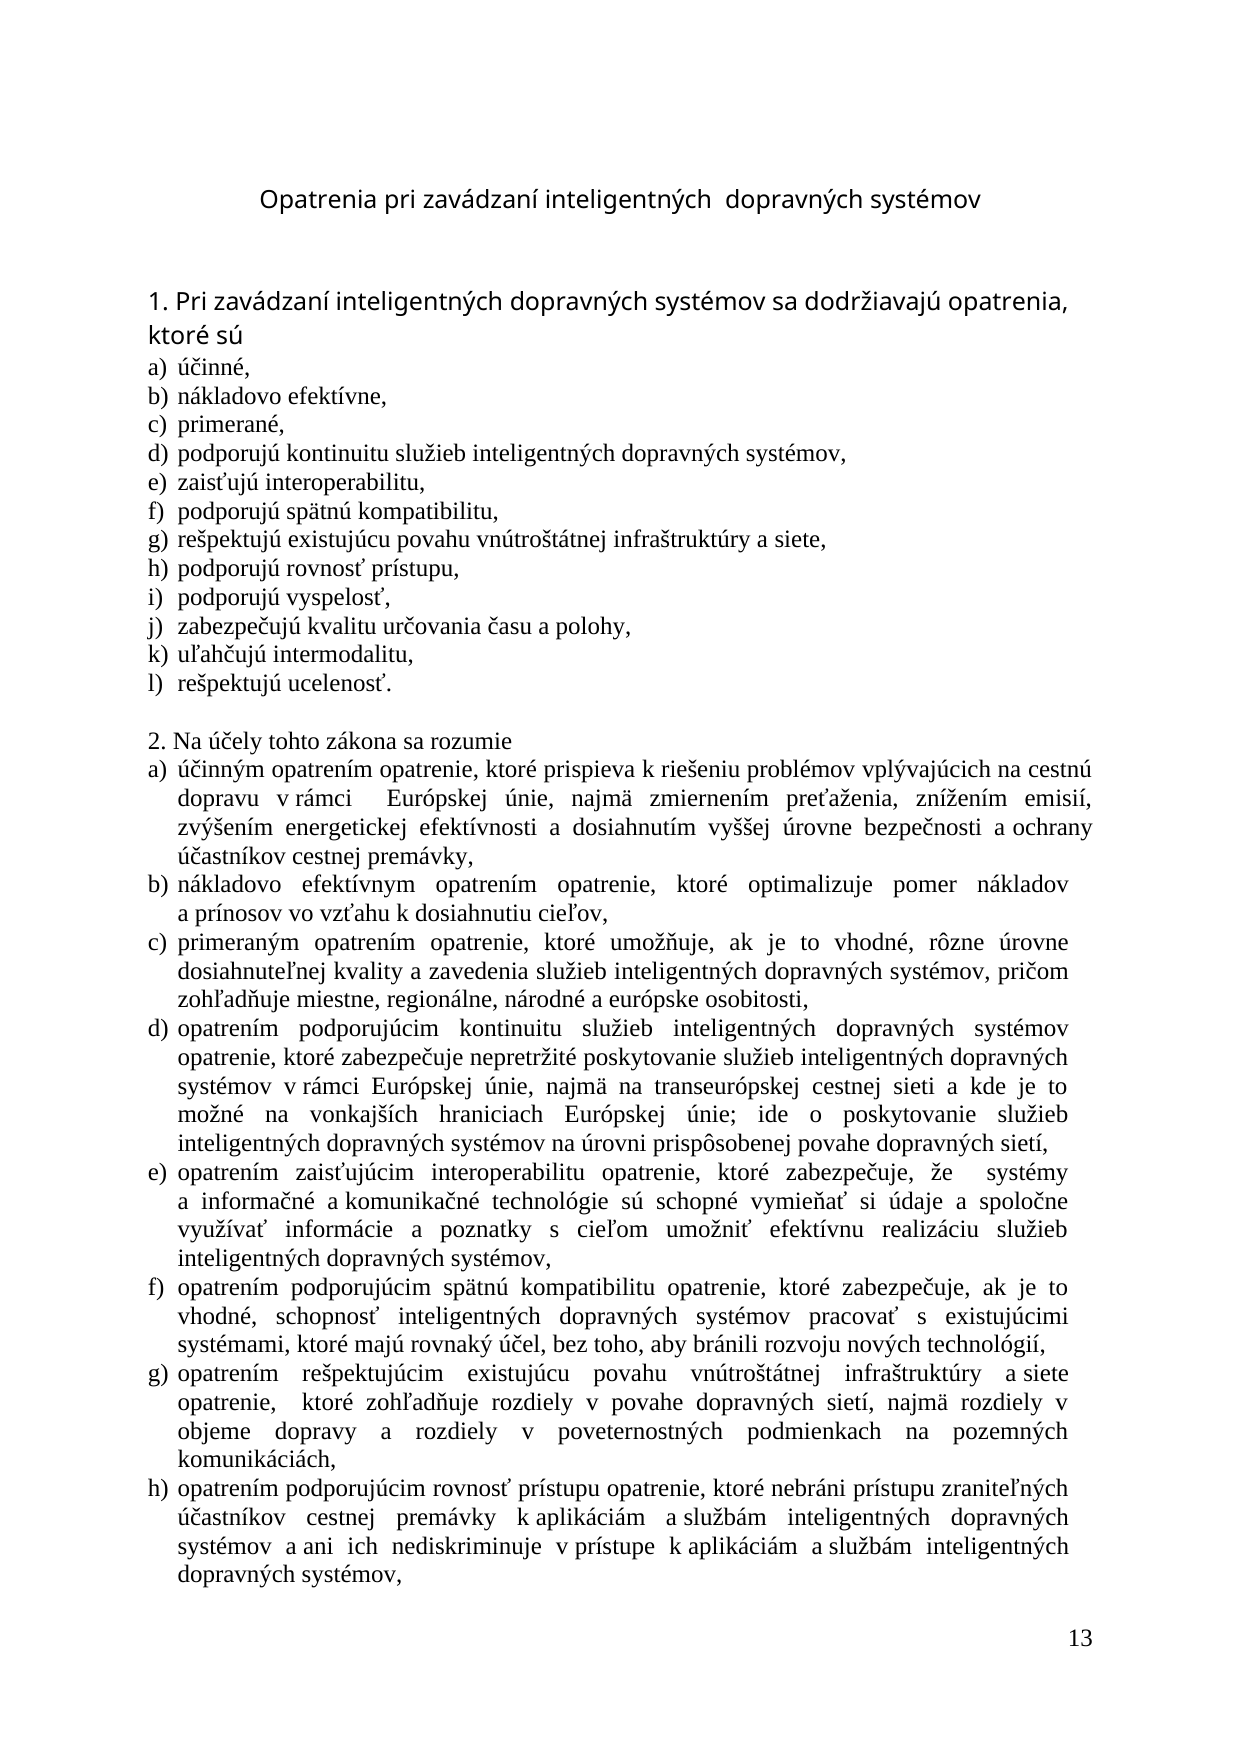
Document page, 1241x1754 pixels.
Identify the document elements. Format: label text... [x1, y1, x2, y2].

text b) nákladovo efektívne, [148, 381, 1069, 409]
text k) uľahčujú intermodalitu, [148, 639, 1069, 668]
list opatrením zaisťujúcim interoperabilitu opatrenie, ktoré zabezpečuje, že systémy a informačné a komunikačné technológie sú schopné vymieňať si údaje a spoločne využívať informácie a poznatky s cieľom umožniť efektívnu realizáciu služieb inteligentných dopravných systémov, [148, 1157, 1069, 1272]
text d) podporujú kontinuitu služieb inteligentných dopravných systémov, [148, 438, 1069, 467]
list opatrením podporujúcim kontinuitu služieb inteligentných dopravných systémov opatrenie, ktoré zabezpečuje nepretržité poskytovanie služieb inteligentných dopravných systémov v rámci Európskej únie, najmä na transeurópskej cestnej sieti a kde je to možné na vonkajších hraniciach Európskej únie; ide o poskytovanie služieb inteligentných dopravných systémov na úrovni prispôsobenej povahe dopravných sietí, [148, 1013, 1069, 1157]
text h) podporujú rovnosť prístupu, [148, 553, 1069, 582]
text e) zaisťujú interoperabilitu, [148, 467, 1069, 496]
list primeraným opatrením opatrenie, ktoré umožňuje, ak je to vhodné, rôzne úrovne dosiahnuteľnej kvality a zavedenia služieb inteligentných dopravných systémov, pričom zohľadňuje miestne, regionálne, národné a európske osobitosti, [148, 927, 1069, 1013]
text l) rešpektujú ucelenosť. [148, 668, 1069, 697]
text 1. Pri zavádzaní inteligentných dopravných systémov sa dodržiavajú opatrenia, ktoré sú [148, 284, 1093, 352]
list nákladovo efektívnym opatrením opatrenie, ktoré optimalizuje pomer nákladov a prínosov vo vzťahu k dosiahnutiu cieľov, [148, 869, 1069, 927]
list opatrením podporujúcim rovnosť prístupu opatrenie, ktoré nebráni prístupu zraniteľných účastníkov cestnej premávky k aplikáciám a službám inteligentných dopravných systémov a ani ich nediskriminuje v prístupe k aplikáciám a službám inteligentných dopravných systémov, [148, 1473, 1069, 1588]
text j) zabezpečujú kvalitu určovania času a polohy, [148, 611, 1069, 639]
text i) podporujú vyspelosť, [148, 582, 1069, 611]
text Opatrenia pri zavádzaní inteligentných dopravných systémov [148, 182, 1093, 216]
list opatrením rešpektujúcim existujúcu povahu vnútroštátnej infraštruktúry a siete opatrenie, ktoré zohľadňuje rozdiely v povahe dopravných sietí, najmä rozdiely v objeme dopravy a rozdiely v poveternostných podmienkach na pozemných komunikáciách, [148, 1358, 1069, 1473]
text a) účinné, [148, 352, 1069, 381]
list opatrením podporujúcim spätnú kompatibilitu opatrenie, ktoré zabezpečuje, ak je to vhodné, schopnosť inteligentných dopravných systémov pracovať s existujúcimi systémami, ktoré majú rovnaký účel, bez toho, aby bránili rozvoju nových technológií, [148, 1272, 1069, 1358]
text 2. Na účely tohto zákona sa rozumie [148, 726, 1093, 754]
list účinným opatrením opatrenie, ktoré prispieva k riešeniu problémov vplývajúcich na cestnú dopravu v rámci Európskej únie, najmä zmiernením preťaženia, znížením emisií, zvýšením energetickej efektívnosti a dosiahnutím vyššej úrovne bezpečnosti a ochrany účastníkov cestnej premávky, [148, 754, 1093, 869]
text f) podporujú spätnú kompatibilitu, [148, 496, 1069, 524]
text g) rešpektujú existujúcu povahu vnútroštátnej infraštruktúry a siete, [148, 524, 1069, 553]
text c) primerané, [148, 409, 1069, 438]
